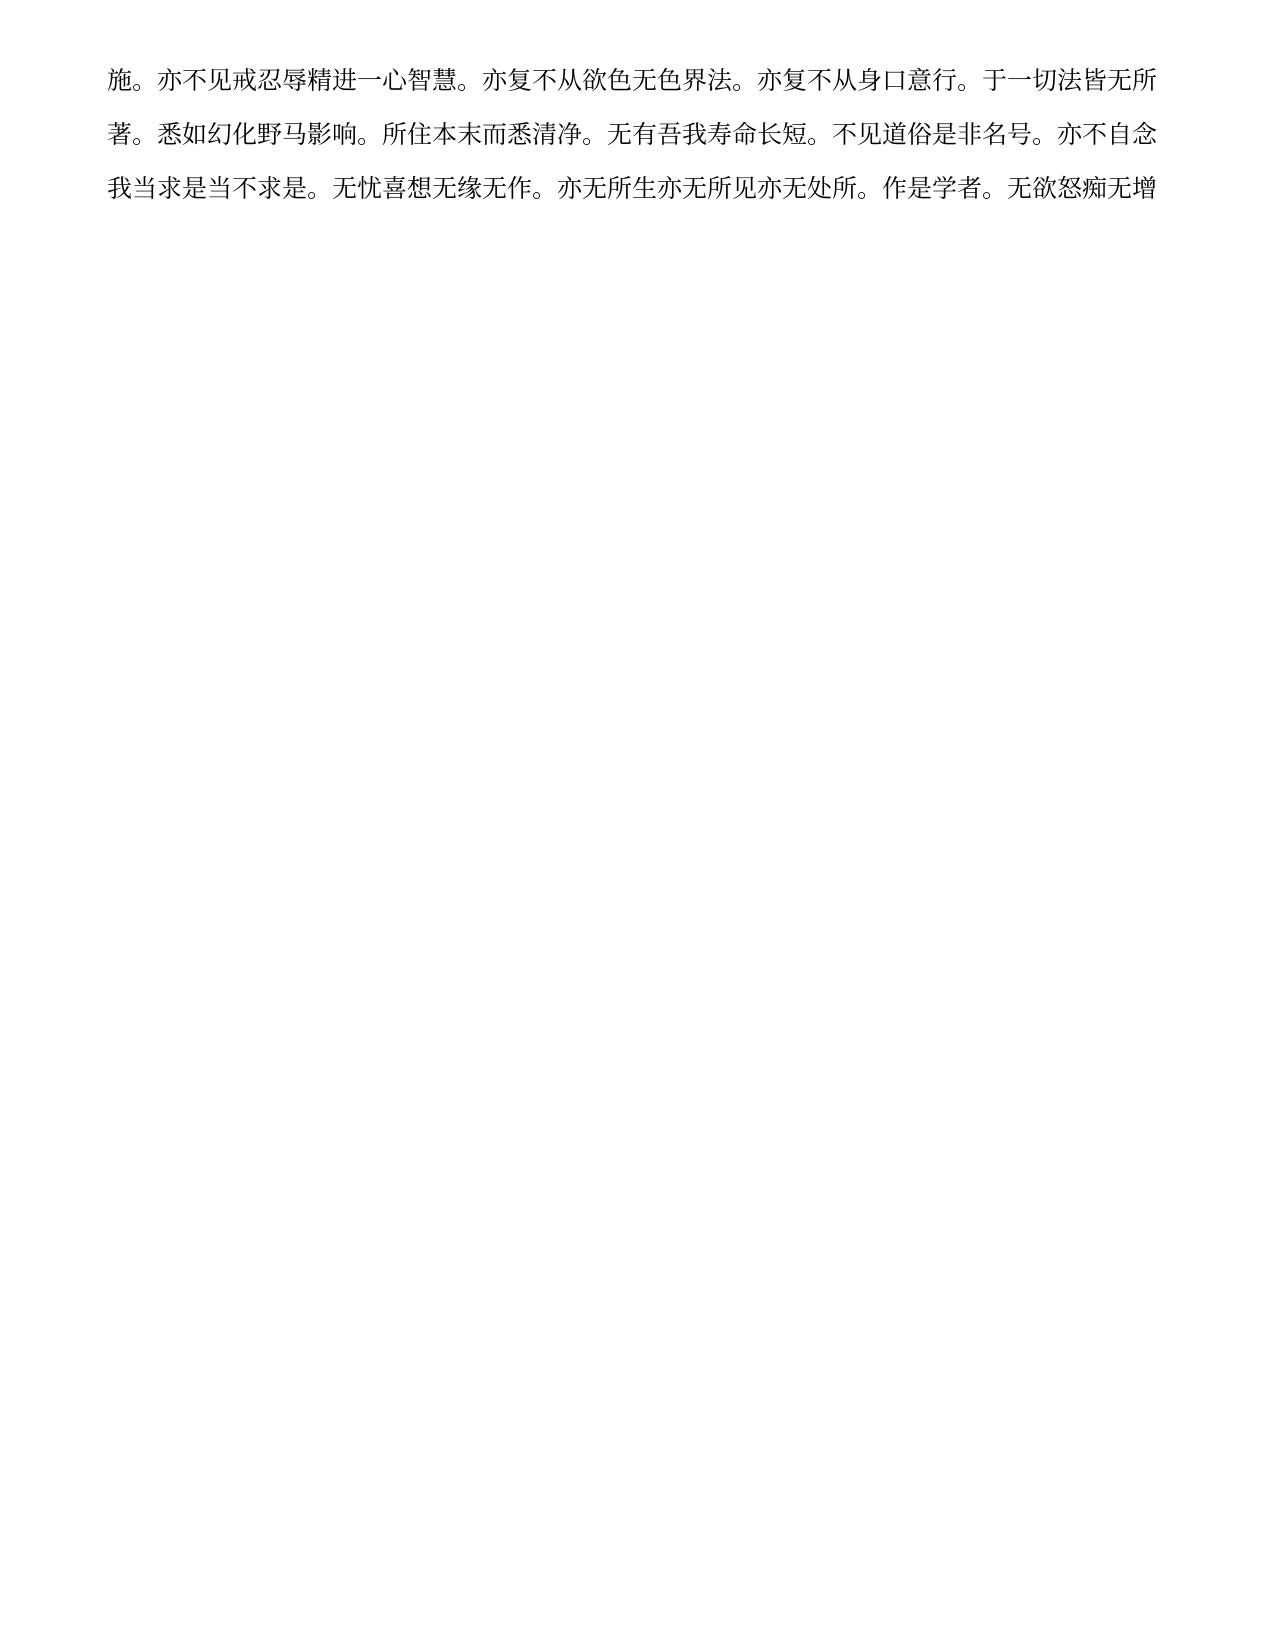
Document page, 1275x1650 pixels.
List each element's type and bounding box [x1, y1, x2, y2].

text [107, 60, 1159, 205]
